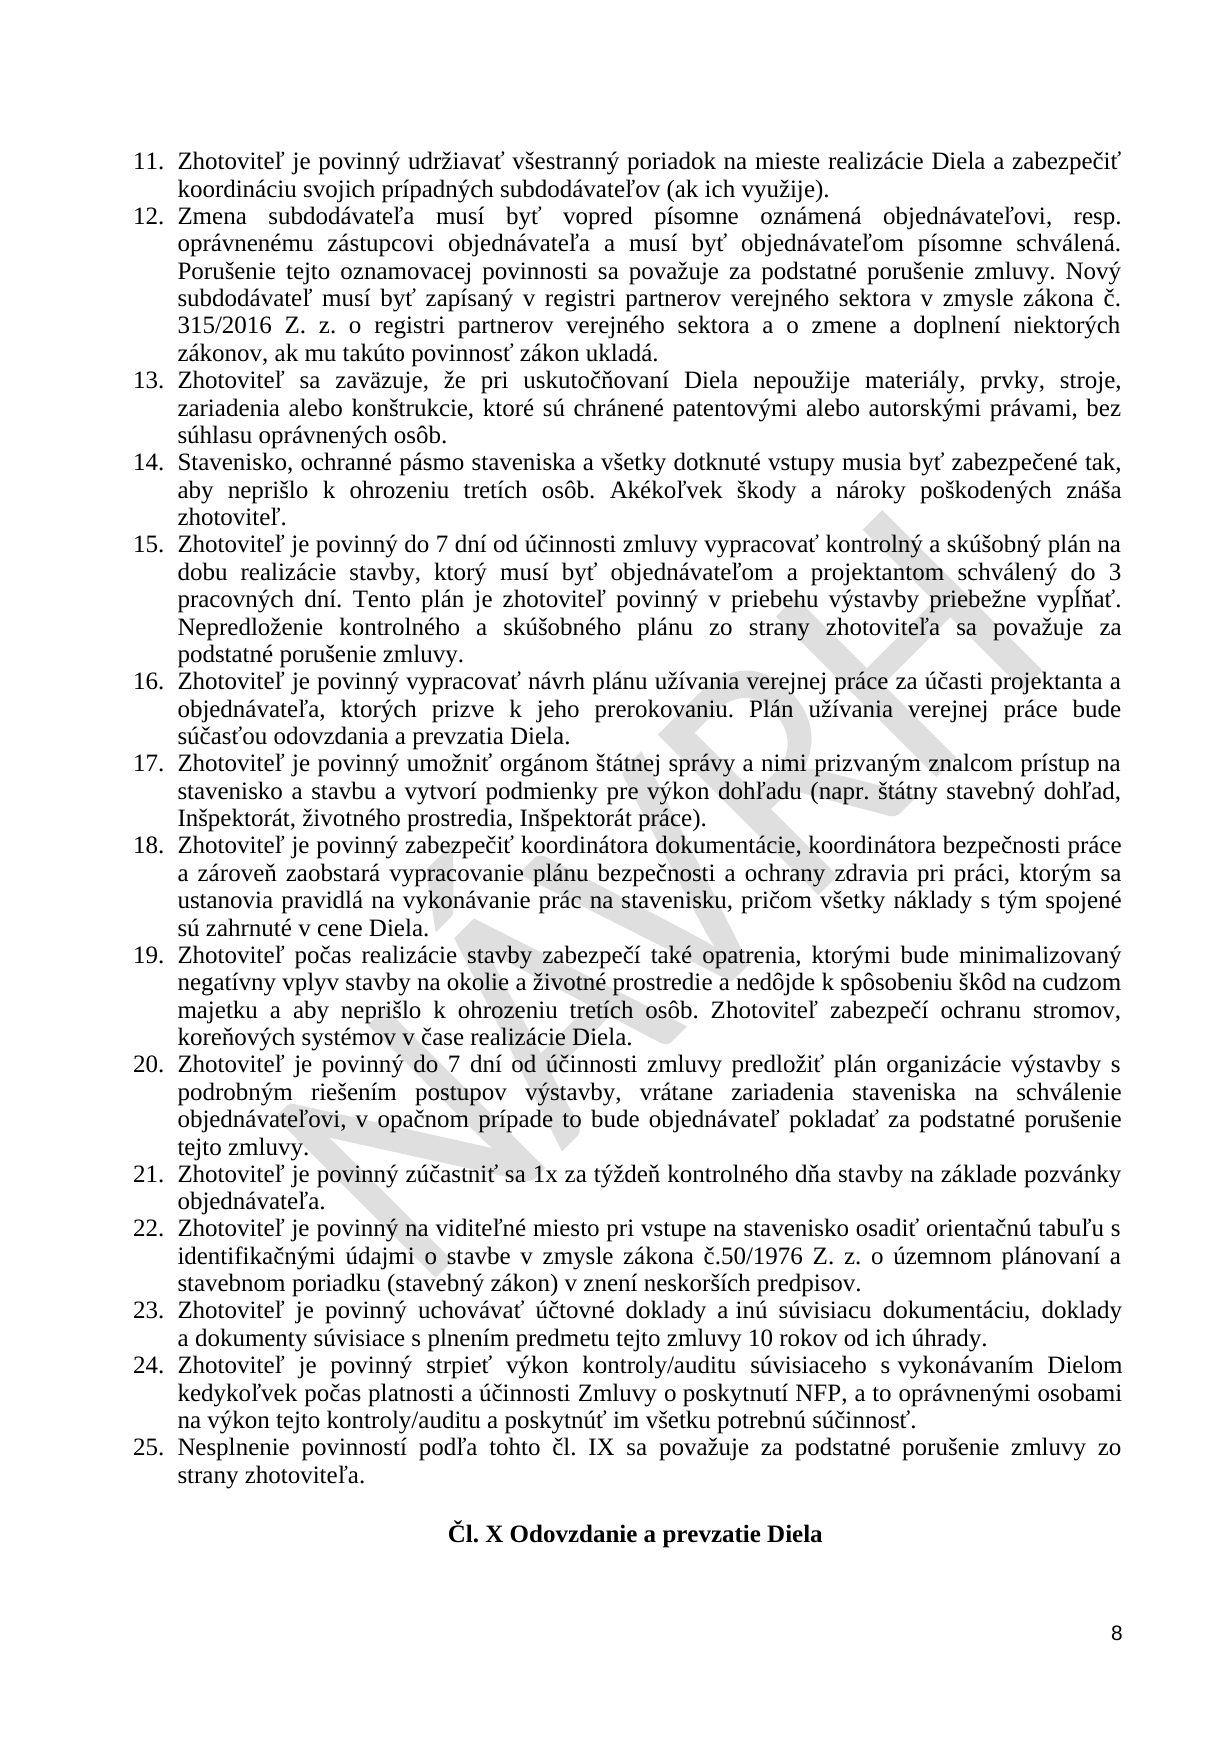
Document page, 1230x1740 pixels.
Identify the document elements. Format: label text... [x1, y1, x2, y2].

list Zhotoviteľ je povinný do 7 dní od účinnosti zmluvy vypracovať kontrolný a skúšobný plán na dobu realizácie stavby, ktorý musí byť objednávateľom a projektantom schválený do 3 pracovných dní. Tento plán je zhotoviteľ povinný v priebehu výstavby priebežne vypĺňať. Nepredloženie kontrolného a skúšobného plánu zo strany zhotoviteľa sa považuje za podstatné porušenie zmluvy. [133, 531, 1122, 668]
list Zhotoviteľ počas realizácie stavby zabezpečí také opatrenia, ktorými bude minimalizovaný negatívny vplyv stavby na okolie a životné prostredie a nedôjde k spôsobeniu škôd na cudzom majetku a aby neprišlo k ohrozeniu tretích osôb. Zhotoviteľ zabezpečí ochranu stromov, koreňových systémov v čase realizácie Diela. [133, 941, 1122, 1051]
list Stavenisko, ochranné pásmo staveniska a všetky dotknuté vstupy musia byť zabezpečené tak, aby neprišlo k ohrozeniu tretích osôb. Akékoľvek škody a nároky poškodených znáša zhotoviteľ. [133, 449, 1122, 531]
list Zhotoviteľ je povinný na viditeľné miesto pri vstupe na stavenisko osadiť orientačnú tabuľu s identifikačnými údajmi o stavbe v zmysle zákona č.50/1976 Z. z. o územnom plánovaní a stavebnom poriadku (stavebný zákon) v znení neskorších predpisov. [133, 1215, 1122, 1297]
list Zhotoviteľ je povinný zúčastniť sa 1x za týždeň kontrolného dňa stavby na základe pozvánky objednávateľa. [133, 1160, 1122, 1215]
list Nesplnenie povinností podľa tohto čl. IX sa považuje za podstatné porušenie zmluvy zo strany zhotoviteľa. [133, 1434, 1122, 1488]
list Zhotoviteľ je povinný strpieť výkon kontroly/auditu súvisiaceho s vykonávaním Dielom kedykoľvek počas platnosti a účinnosti Zmluvy o poskytnutí NFP, a to oprávnenými osobami na výkon tejto kontroly/auditu a poskytnúť im všetku potrebnú súčinnosť. [133, 1352, 1122, 1434]
list Zhotoviteľ je povinný do 7 dní od účinnosti zmluvy predložiť plán organizácie výstavby s podrobným riešením postupov výstavby, vrátane zariadenia staveniska na schválenie objednávateľovi, v opačnom prípade to bude objednávateľ pokladať za podstatné porušenie tejto zmluvy. [133, 1051, 1122, 1160]
list Zhotoviteľ je povinný vypracovať návrh plánu užívania verejnej práce za účasti projektanta a objednávateľa, ktorých prizve k jeho prerokovaniu. Plán užívania verejnej práce bude súčasťou odovzdania a prevzatia Diela. [133, 668, 1122, 750]
list Zhotoviteľ je povinný zabezpečiť koordinátora dokumentácie, koordinátora bezpečnosti práce a zároveň zaobstará vypracovanie plánu bezpečnosti a ochrany zdravia pri práci, ktorým sa ustanovia pravidlá na vykonávanie prác na stavenisku, pričom všetky náklady s tým spojené sú zahrnuté v cene Diela. [133, 832, 1122, 941]
list Zmena subdodávateľa musí byť vopred písomne oznámená objednávateľovi, resp. oprávnenému zástupcovi objednávateľa a musí byť objednávateľom písomne schválená. Porušenie tejto oznamovacej povinnosti sa považuje za podstatné porušenie zmluvy. Nový subdodávateľ musí byť zapísaný v registri partnerov verejného sektora v zmysle zákona č. 315/2016 Z. z. o registri partnerov verejného sektora a o zmene a doplnení niektorých zákonov, ak mu takúto povinnosť zákon ukladá. [133, 202, 1122, 367]
text Čl. X Odovzdanie a prevzatie Diela [148, 1519, 1122, 1548]
list Zhotoviteľ je povinný umožniť orgánom štátnej správy a nimi prizvaným znalcom prístup na stavenisko a stavbu a vytvorí podmienky pre výkon dohľadu (napr. štátny stavebný dohľad, Inšpektorát, životného prostredia, Inšpektorát práce). [133, 750, 1122, 832]
list Zhotoviteľ je povinný udržiavať všestranný poriadok na mieste realizácie Diela a zabezpečiť koordináciu svojich prípadných subdodávateľov (ak ich využije). [133, 148, 1122, 202]
list Zhotoviteľ sa zaväzuje, že pri uskutočňovaní Diela nepoužije materiály, prvky, stroje, zariadenia alebo konštrukcie, ktoré sú chránené patentovými alebo autorskými právami, bez súhlasu oprávnených osôb. [133, 367, 1122, 449]
list Zhotoviteľ je povinný uchovávať účtovné doklady a inú súvisiacu dokumentáciu, doklady a dokumenty súvisiace s plnením predmetu tejto zmluvy 10 rokov od ich úhrady. [133, 1297, 1122, 1352]
